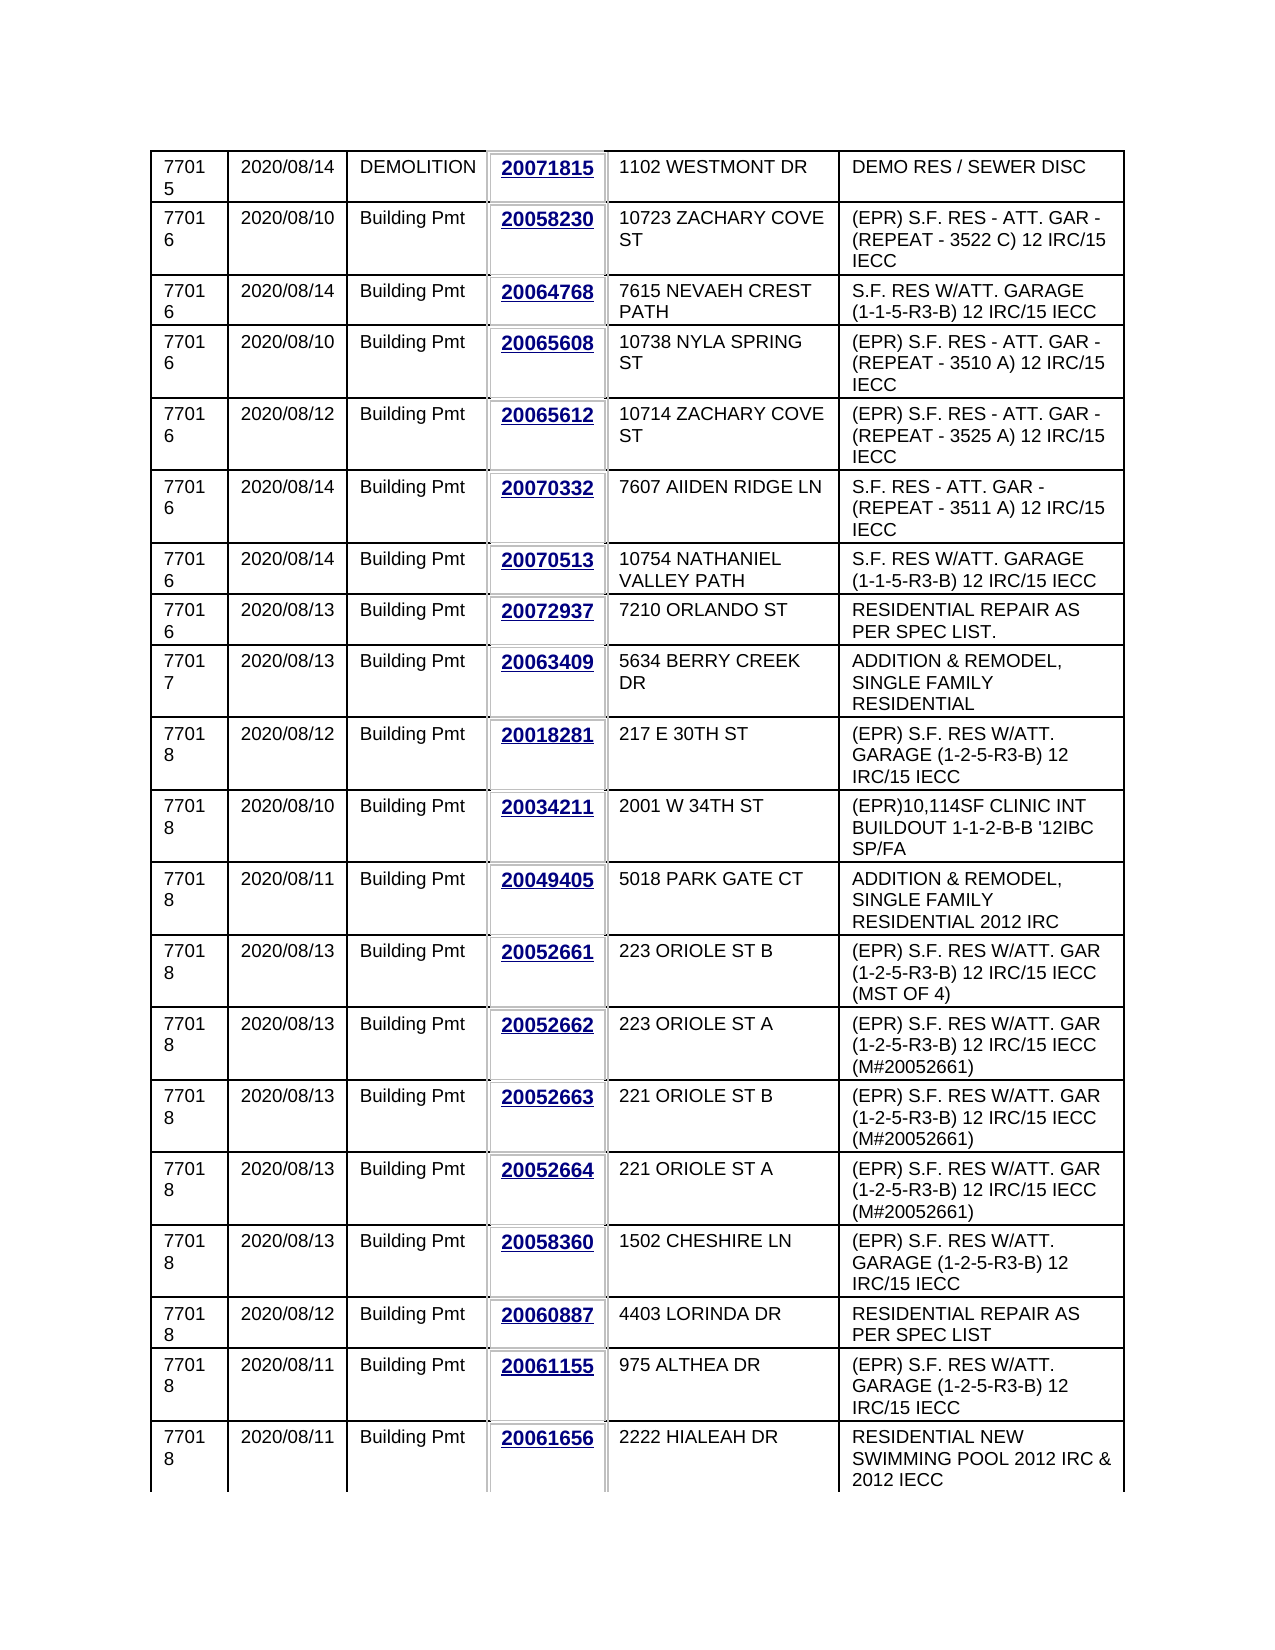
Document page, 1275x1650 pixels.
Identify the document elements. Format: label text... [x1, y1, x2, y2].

table_cell 5018 PARK GATE CT [609, 863, 838, 934]
table_cell Building Pmt [348, 718, 486, 789]
table_cell 2020/08/13 [229, 595, 346, 644]
table_cell RESIDENTIAL REPAIR AS PER SPEC LIST [840, 1298, 1123, 1347]
table_cell 77016 [152, 399, 227, 469]
table_cell 77016 [152, 471, 227, 542]
table_cell 2020/08/13 [229, 936, 346, 1006]
table_cell (EPR) S.F. RES W/ATT. GAR (1-2-5-R3-B) 12 IRC/15 IECC (M#20052661) [840, 1153, 1123, 1224]
table_cell 2020/08/14 [229, 544, 346, 593]
table_cell Building Pmt [348, 1422, 486, 1492]
table_cell 4403 LORINDA DR [609, 1298, 838, 1347]
table_cell 77016 [152, 203, 227, 273]
table_cell 77018 [152, 791, 227, 861]
table_cell 7210 ORLANDO ST [609, 595, 838, 644]
table_cell 10714 ZACHARY COVE ST [609, 399, 838, 469]
table_cell Building Pmt [348, 1081, 486, 1151]
table_cell Building Pmt [348, 399, 486, 469]
table_cell Building Pmt [348, 471, 486, 542]
table_cell Building Pmt [348, 276, 486, 324]
table_cell 217 E 30TH ST [609, 718, 838, 789]
table_cell 20070332 [491, 474, 604, 542]
table_cell (EPR) S.F. RES W/ATT. GAR (1-2-5-R3-B) 12 IRC/15 IECC (M#20052661) [840, 1081, 1123, 1151]
table_cell Building Pmt [348, 1226, 486, 1296]
table_cell 2222 HIALEAH DR [609, 1422, 838, 1492]
table_cell 221 ORIOLE ST A [609, 1153, 838, 1224]
table_cell Building Pmt [348, 1349, 486, 1420]
table_cell 2020/08/10 [229, 326, 346, 397]
table_cell 77018 [152, 863, 227, 934]
table_cell 2020/08/13 [229, 1226, 346, 1296]
table_cell 2020/08/12 [229, 718, 346, 789]
table_cell Building Pmt [348, 1008, 486, 1079]
table_cell 20065608 [491, 329, 604, 397]
table_cell 77017 [152, 646, 227, 716]
table_cell (EPR)10,114SF CLINIC INT BUILDOUT 1-1-2-B-B '12IBC SP/FA [840, 791, 1123, 861]
table_cell S.F. RES - ATT. GAR - (REPEAT - 3511 A) 12 IRC/15 IECC [840, 471, 1123, 542]
table_cell 20052661 [491, 938, 604, 1006]
table_cell 10754 NATHANIEL VALLEY PATH [609, 544, 838, 593]
table_cell 2020/08/13 [229, 646, 346, 716]
table_cell 20064768 [491, 278, 604, 324]
table_cell 2020/08/11 [229, 1349, 346, 1420]
table_cell (EPR) S.F. RES W/ATT. GARAGE (1-2-5-R3-B) 12 IRC/15 IECC [840, 1349, 1123, 1420]
table_cell 2001 W 34TH ST [609, 791, 838, 861]
table_cell 2020/08/11 [229, 863, 346, 934]
table_cell Building Pmt [348, 936, 486, 1006]
table_cell (EPR) S.F. RES W/ATT. GAR (1-2-5-R3-B) 12 IRC/15 IECC (M#20052661) [840, 1008, 1123, 1079]
table_cell 77018 [152, 1298, 227, 1347]
table_cell (EPR) S.F. RES - ATT. GAR - (REPEAT - 3522 C) 12 IRC/15 IECC [840, 203, 1123, 273]
table_cell 2020/08/12 [229, 1298, 346, 1347]
table_cell 10723 ZACHARY COVE ST [609, 203, 838, 273]
table_cell Building Pmt [348, 203, 486, 273]
table_cell 20052663 [491, 1083, 604, 1151]
table_cell 2020/08/14 [229, 471, 346, 542]
table_cell DEMOLITION [348, 152, 486, 201]
table_cell 20060887 [491, 1301, 604, 1347]
table_cell Building Pmt [348, 326, 486, 397]
table_cell 2020/08/12 [229, 399, 346, 469]
table_cell (EPR) S.F. RES - ATT. GAR - (REPEAT - 3510 A) 12 IRC/15 IECC [840, 326, 1123, 397]
table_cell 20052662 [491, 1011, 604, 1079]
table_cell 20072937 [491, 598, 604, 644]
table_cell 20034211 [491, 793, 604, 861]
table_cell S.F. RES W/ATT. GARAGE (1-1-5-R3-B) 12 IRC/15 IECC [840, 544, 1123, 593]
table_cell RESIDENTIAL REPAIR AS PER SPEC LIST. [840, 595, 1123, 644]
table_cell Building Pmt [348, 863, 486, 934]
table_cell Building Pmt [348, 791, 486, 861]
table_cell 2020/08/14 [229, 276, 346, 324]
table_cell 2020/08/11 [229, 1422, 346, 1492]
table_cell ADDITION & REMODEL, SINGLE FAMILY RESIDENTIAL 2012 IRC [840, 863, 1123, 934]
table_cell (EPR) S.F. RES W/ATT. GARAGE (1-2-5-R3-B) 12 IRC/15 IECC [840, 718, 1123, 789]
table_cell 20063409 [491, 648, 604, 716]
table_cell 20071815 [491, 155, 604, 201]
table_cell 10738 NYLA SPRING ST [609, 326, 838, 397]
table_cell 77015 [152, 152, 227, 201]
table_cell 77016 [152, 544, 227, 593]
table_cell 2020/08/13 [229, 1153, 346, 1224]
table_cell 77018 [152, 1422, 227, 1492]
table_cell 2020/08/13 [229, 1008, 346, 1079]
table_cell 20070513 [491, 547, 604, 593]
table_cell 20052664 [491, 1156, 604, 1224]
table_cell 77018 [152, 1349, 227, 1420]
table_cell Building Pmt [348, 544, 486, 593]
table_cell 2020/08/13 [229, 1081, 346, 1151]
table_cell 20061656 [491, 1425, 604, 1492]
table_cell Building Pmt [348, 1153, 486, 1224]
table_cell 77018 [152, 1153, 227, 1224]
table_cell Building Pmt [348, 595, 486, 644]
table_cell 20058230 [491, 206, 604, 273]
table_cell 77016 [152, 326, 227, 397]
table_cell 975 ALTHEA DR [609, 1349, 838, 1420]
table_cell Building Pmt [348, 646, 486, 716]
table_cell (EPR) S.F. RES - ATT. GAR - (REPEAT - 3525 A) 12 IRC/15 IECC [840, 399, 1123, 469]
table_cell 20018281 [491, 721, 604, 789]
table_cell (EPR) S.F. RES W/ATT. GAR (1-2-5-R3-B) 12 IRC/15 IECC (MST OF 4) [840, 936, 1123, 1006]
table_cell 7607 AIIDEN RIDGE LN [609, 471, 838, 542]
table_cell 223 ORIOLE ST B [609, 936, 838, 1006]
table_cell 7615 NEVAEH CREST PATH [609, 276, 838, 324]
table_cell 223 ORIOLE ST A [609, 1008, 838, 1079]
table_cell 1502 CHESHIRE LN [609, 1226, 838, 1296]
table_cell 77018 [152, 718, 227, 789]
table_cell Building Pmt [348, 1298, 486, 1347]
table_cell 77018 [152, 1081, 227, 1151]
table_cell 77016 [152, 595, 227, 644]
table_cell 20049405 [491, 866, 604, 934]
table_cell 2020/08/10 [229, 203, 346, 273]
table_cell 77016 [152, 276, 227, 324]
table_cell 221 ORIOLE ST B [609, 1081, 838, 1151]
table_cell RESIDENTIAL NEW SWIMMING POOL 2012 IRC & 2012 IECC [840, 1422, 1123, 1492]
table_cell 2020/08/14 [229, 152, 346, 201]
table_cell 77018 [152, 1226, 227, 1296]
table_cell ADDITION & REMODEL, SINGLE FAMILY RESIDENTIAL [840, 646, 1123, 716]
table_cell 77018 [152, 936, 227, 1006]
table_cell 77018 [152, 1008, 227, 1079]
table_cell S.F. RES W/ATT. GARAGE (1-1-5-R3-B) 12 IRC/15 IECC [840, 276, 1123, 324]
table_cell 1102 WESTMONT DR [609, 152, 838, 201]
table_cell 20061155 [491, 1352, 604, 1420]
table_cell 20065612 [491, 402, 604, 469]
table_cell 2020/08/10 [229, 791, 346, 861]
table_cell DEMO RES / SEWER DISC [840, 152, 1123, 201]
table_cell (EPR) S.F. RES W/ATT. GARAGE (1-2-5-R3-B) 12 IRC/15 IECC [840, 1226, 1123, 1296]
table_cell 5634 BERRY CREEK DR [609, 646, 838, 716]
table_cell 20058360 [491, 1228, 604, 1296]
